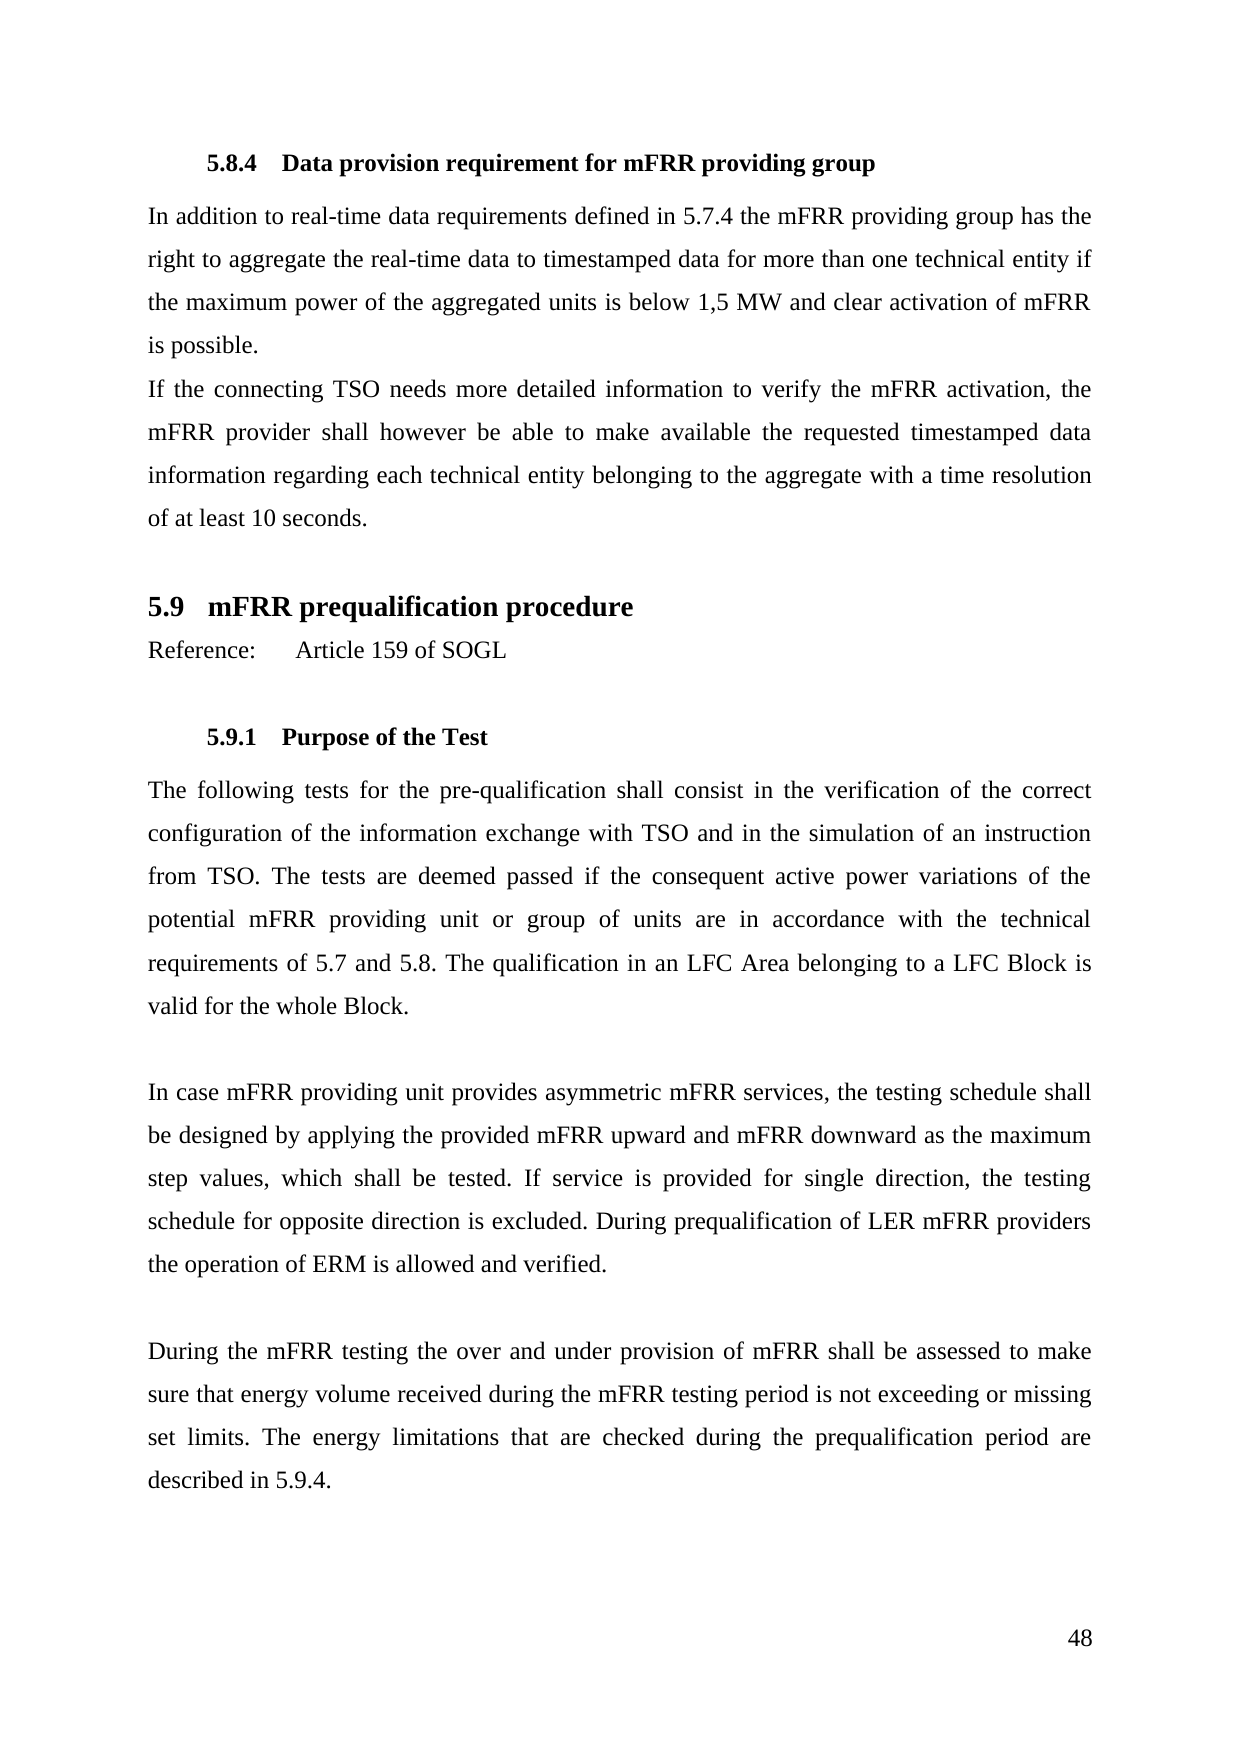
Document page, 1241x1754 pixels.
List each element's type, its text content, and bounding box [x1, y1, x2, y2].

text In case mFRR providing unit provides asymmetric mFRR services, the testing schedule shall be designed by applying the provided mFRR upward and mFRR downward as the maximum step values, which shall be tested. If service is provided for single direction, the testing schedule for opposite direction is excluded. During prequalification of LER mFRR providers the operation of ERM is allowed and verified. [148, 1077, 1093, 1278]
text If the connecting TSO needs more detailed information to verify the mFRR activation, the mFRR provider shall however be able to make available the requested timestamped data information regarding each technical entity belonging to the aggregate with a time resolution of at least 10 seconds. [148, 374, 1093, 532]
text During the mFRR testing the over and under provision of mFRR shall be assessed to make sure that energy volume received during the mFRR testing period is not exceeding or missing set limits. The energy limitations that are checked during the prequalification period are described in 5.9.4. [148, 1336, 1093, 1494]
text Reference: Article 159 of SOGL [148, 635, 1093, 664]
text In addition to real-time data requirements defined in 5.7.4 the mFRR providing group has the right to aggregate the real-time data to timestamped data for more than one technical entity if the maximum power of the aggregated units is below 1,5 MW and clear activation of mFRR is possible. [148, 201, 1093, 359]
text The following tests for the pre-qualification shall consist in the verification of the correct configuration of the information exchange with TSO and in the simulation of an instruction from TSO. The tests are deemed passed if the consequent active power variations of the potential mFRR providing unit or group of units are in accordance with the technical requirements of 5.7 and 5.8. The qualification in an LFC Area belonging to a LFC Block is valid for the whole Block. [148, 775, 1093, 1019]
subtitle mFRR prequalification procedure [148, 589, 1093, 623]
subtitle Purpose of the Test [207, 722, 1093, 750]
subtitle Data provision requirement for mFRR providing group [207, 148, 1093, 176]
